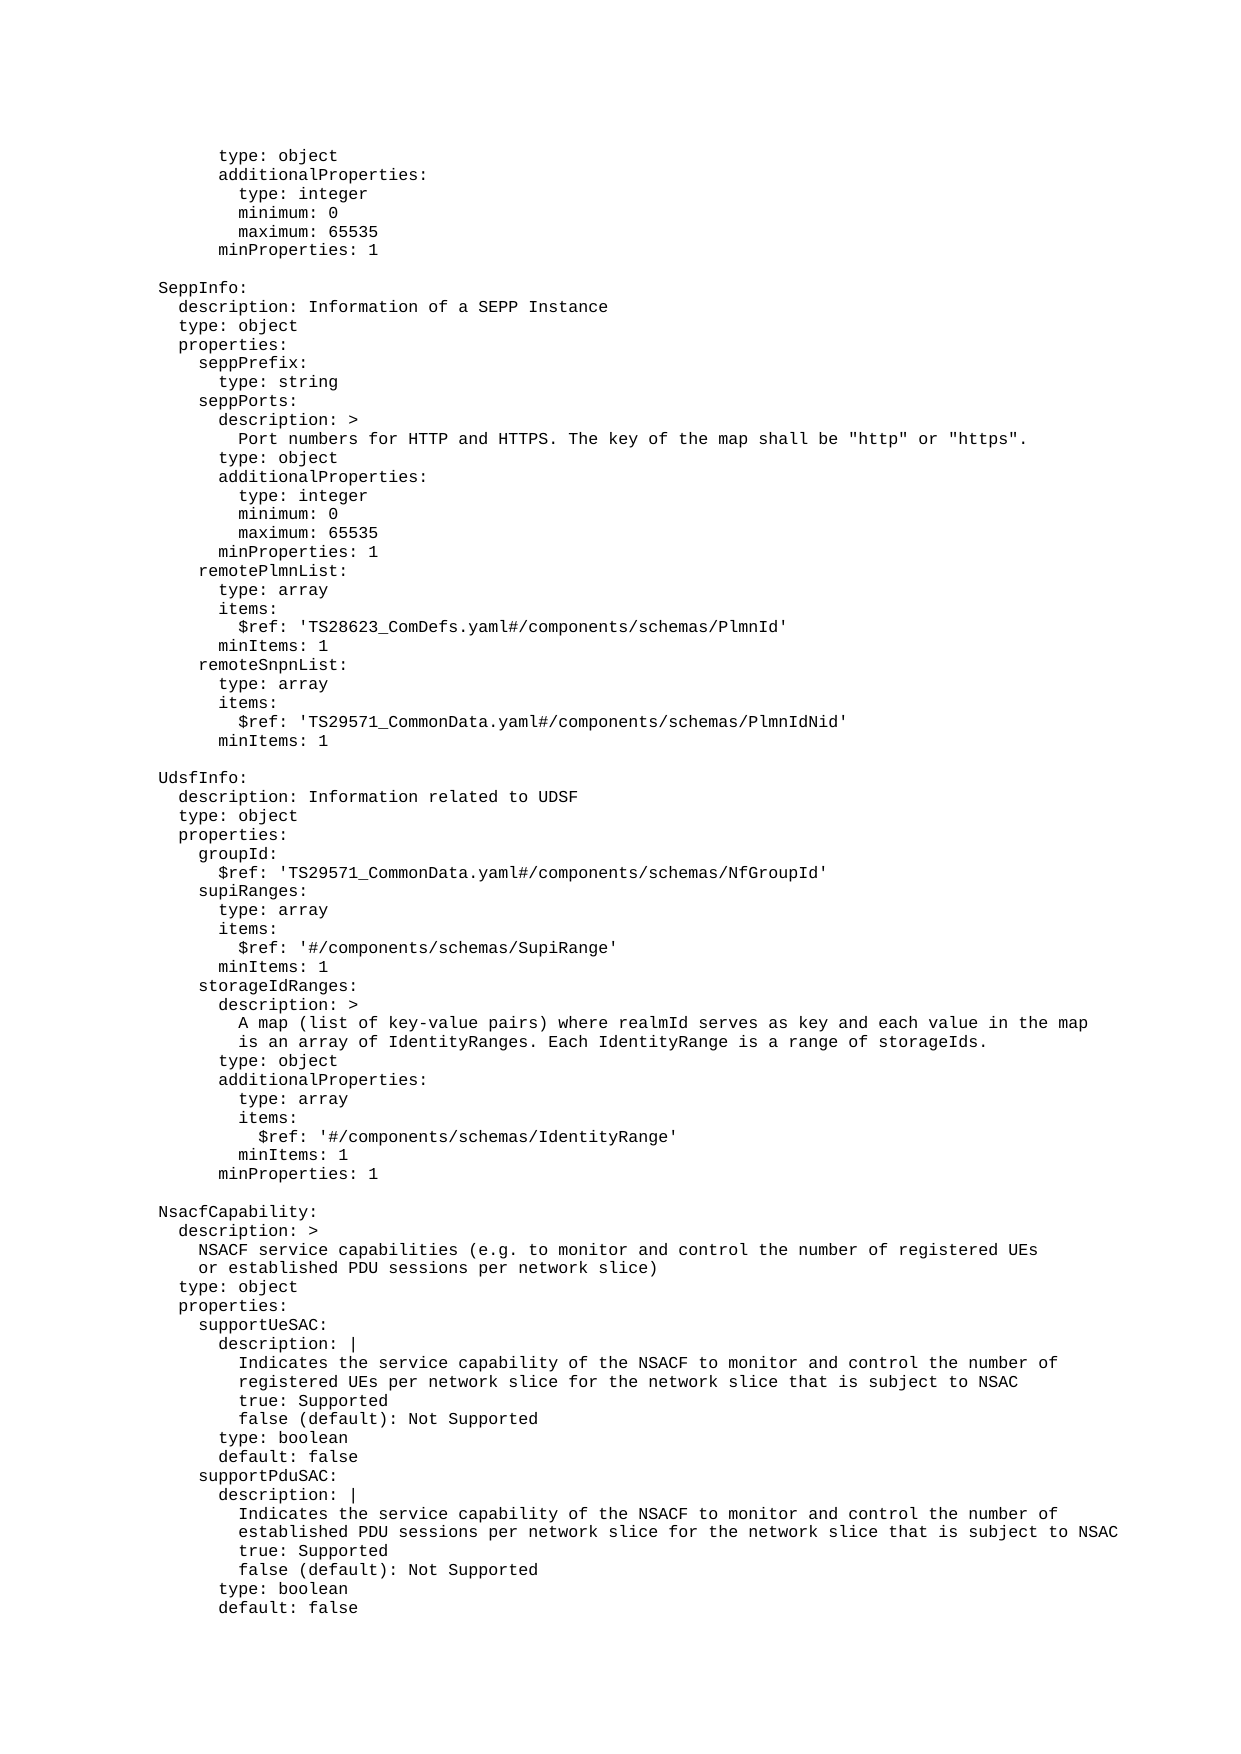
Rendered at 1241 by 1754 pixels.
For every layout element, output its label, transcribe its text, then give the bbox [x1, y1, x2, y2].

text or established PDU sessions per network slice) [118, 1260, 1122, 1279]
text description: | [118, 1486, 1122, 1505]
text $ref: '#/components/schemas/IdentityRange' [118, 1128, 1122, 1147]
text SeppInfo: [118, 280, 1122, 298]
text type: object [118, 808, 1122, 826]
text false (default): Not Supported [118, 1411, 1122, 1430]
text type: boolean [118, 1581, 1122, 1599]
text description: > [118, 996, 1122, 1015]
text type: object [118, 148, 1122, 167]
text $ref: '#/components/schemas/SupiRange' [118, 939, 1122, 958]
text type: integer [118, 487, 1122, 506]
text false (default): Not Supported [118, 1562, 1122, 1581]
text additionalProperties: [118, 167, 1122, 185]
text description: Information of a SEPP Instance [118, 298, 1122, 317]
text type: array [118, 581, 1122, 600]
text supportUeSAC: [118, 1317, 1122, 1336]
text maximum: 65535 [118, 525, 1122, 544]
text seppPrefix: [118, 355, 1122, 374]
text minProperties: 1 [118, 1166, 1122, 1185]
text additionalProperties: [118, 1072, 1122, 1090]
text properties: [118, 336, 1122, 355]
text minItems: 1 [118, 958, 1122, 977]
text type: array [118, 676, 1122, 694]
text remotePlmnList: [118, 562, 1122, 581]
text description: > [118, 1222, 1122, 1241]
text UdsfInfo: [118, 770, 1122, 789]
text type: object [118, 317, 1122, 336]
text type: string [118, 374, 1122, 393]
text type: boolean [118, 1430, 1122, 1449]
text true: Supported [118, 1543, 1122, 1562]
text supiRanges: [118, 883, 1122, 902]
text NsacfCapability: [118, 1203, 1122, 1222]
text minProperties: 1 [118, 544, 1122, 562]
text minimum: 0 [118, 204, 1122, 223]
text type: object [118, 449, 1122, 468]
text NSACF service capabilities (e.g. to monitor and control the number of registered UEs [118, 1241, 1122, 1260]
text minItems: 1 [118, 638, 1122, 657]
text type: object [118, 1053, 1122, 1072]
text Indicates the service capability of the NSACF to monitor and control the number of [118, 1505, 1122, 1524]
text type: object [118, 1279, 1122, 1298]
text properties: [118, 1298, 1122, 1317]
text minProperties: 1 [118, 242, 1122, 261]
text established PDU sessions per network slice for the network slice that is subject to NSAC [118, 1524, 1122, 1543]
text Port numbers for HTTP and HTTPS. The key of the map shall be "http" or "https". [118, 431, 1122, 449]
text $ref: 'TS29571_CommonData.yaml#/components/schemas/NfGroupId' [118, 864, 1122, 883]
text items: [118, 694, 1122, 713]
text additionalProperties: [118, 468, 1122, 487]
text type: integer [118, 185, 1122, 204]
text is an array of IdentityRanges. Each IdentityRange is a range of storageIds. [118, 1034, 1122, 1053]
text items: [118, 600, 1122, 619]
text registered UEs per network slice for the network slice that is subject to NSAC [118, 1373, 1122, 1392]
text $ref: 'TS29571_CommonData.yaml#/components/schemas/PlmnIdNid' [118, 713, 1122, 732]
text description: Information related to UDSF [118, 789, 1122, 808]
text minItems: 1 [118, 732, 1122, 751]
text items: [118, 1109, 1122, 1128]
text remoteSnpnList: [118, 657, 1122, 676]
text A map (list of key-value pairs) where realmId serves as key and each value in the map [118, 1015, 1122, 1034]
text maximum: 65535 [118, 223, 1122, 242]
text description: > [118, 412, 1122, 431]
text type: array [118, 1090, 1122, 1109]
text default: false [118, 1599, 1122, 1618]
text description: | [118, 1336, 1122, 1354]
text true: Supported [118, 1392, 1122, 1411]
text properties: [118, 826, 1122, 845]
text default: false [118, 1449, 1122, 1467]
text items: [118, 921, 1122, 939]
text storageIdRanges: [118, 977, 1122, 996]
text supportPduSAC: [118, 1467, 1122, 1486]
text minimum: 0 [118, 506, 1122, 525]
text minItems: 1 [118, 1147, 1122, 1166]
text $ref: 'TS28623_ComDefs.yaml#/components/schemas/PlmnId' [118, 619, 1122, 638]
text seppPorts: [118, 393, 1122, 412]
text groupId: [118, 845, 1122, 864]
text Indicates the service capability of the NSACF to monitor and control the number of [118, 1354, 1122, 1373]
text type: array [118, 902, 1122, 921]
